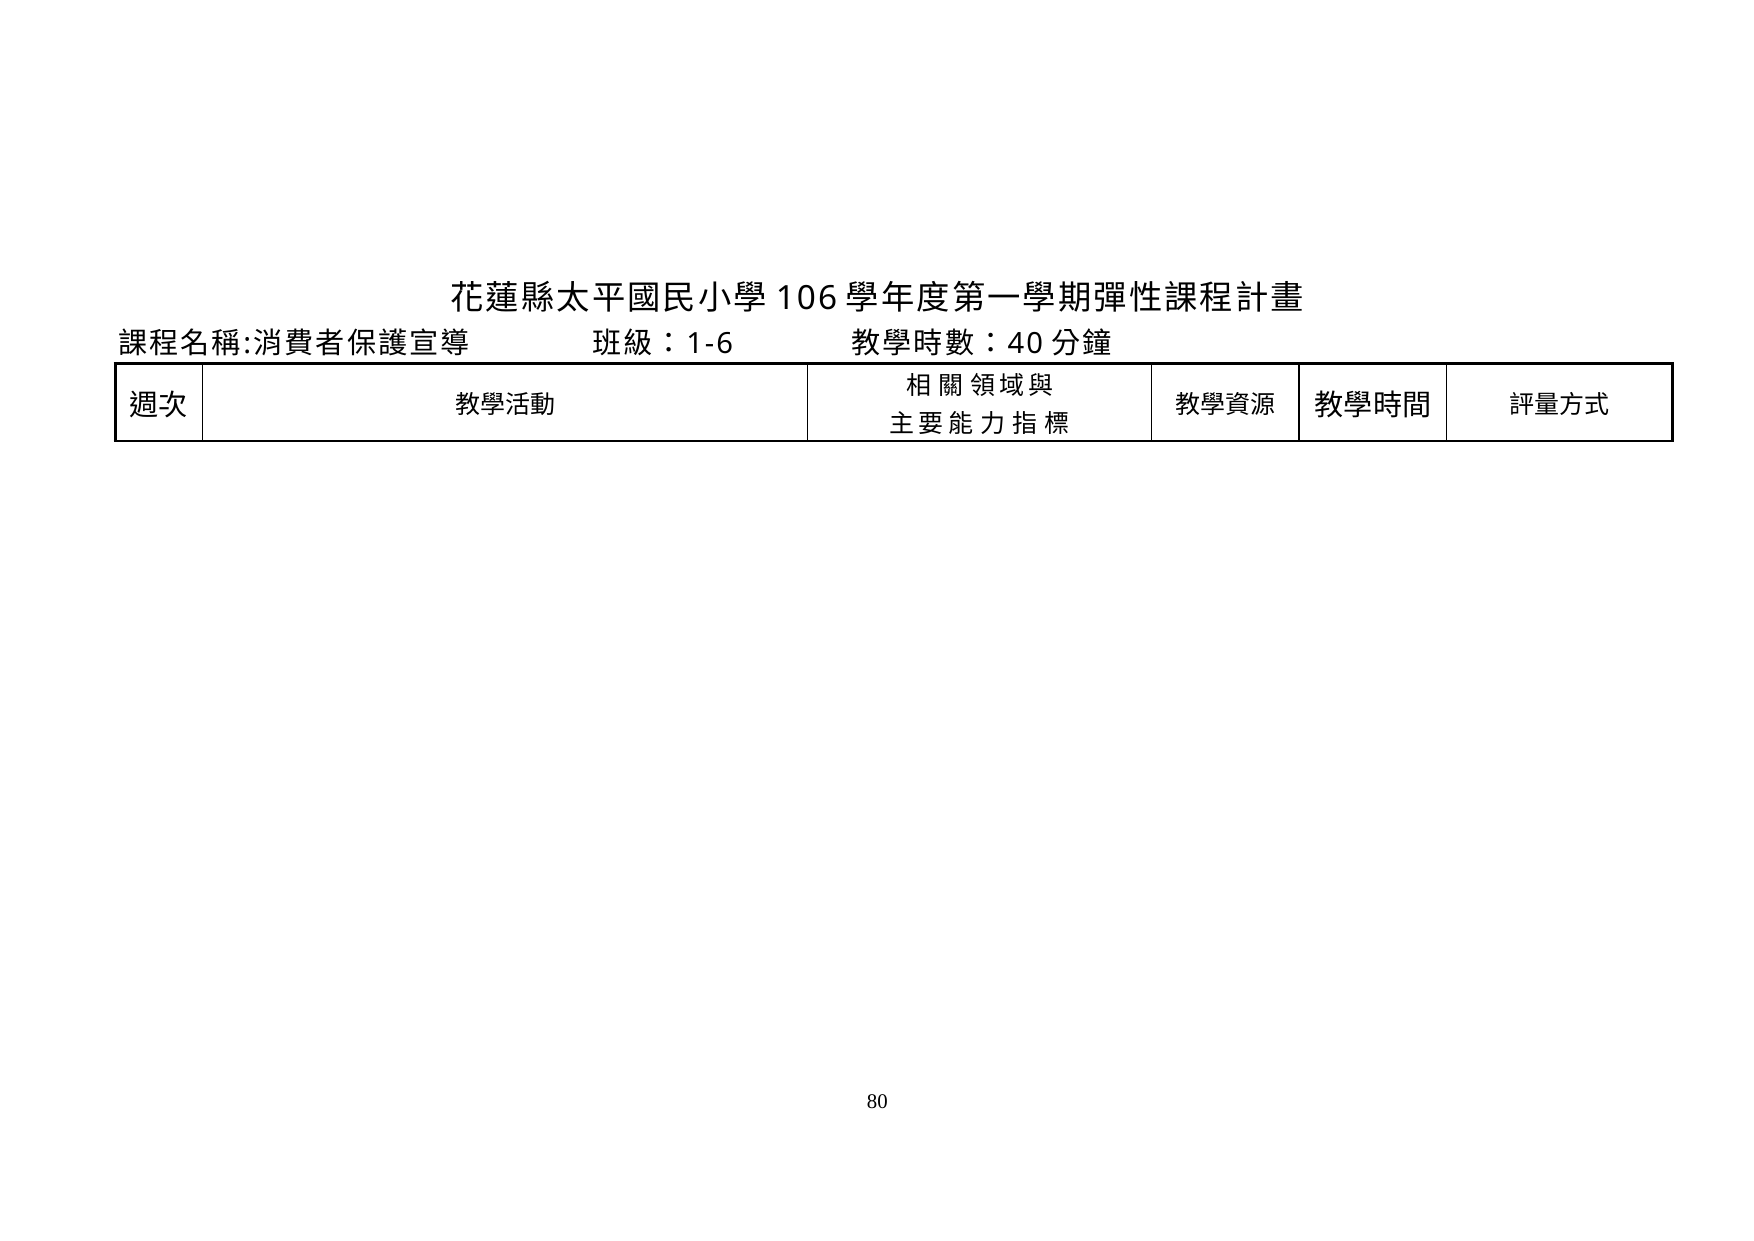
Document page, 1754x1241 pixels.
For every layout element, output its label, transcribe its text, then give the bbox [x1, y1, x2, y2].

table_header 教學資源 [1152, 365, 1298, 440]
table_header 評量方式 [1447, 365, 1671, 440]
table_header 教學時間 [1300, 365, 1446, 440]
table_header 相關領域與 主要能力指標 [808, 365, 1151, 440]
table_header 教學活動 [203, 365, 807, 440]
table_header 週次 [117, 365, 202, 440]
text 花蓮縣太平國民小學106學年度第一學期彈性課程計畫 [118, 271, 1636, 319]
text 課程名稱:消費者保護宣導 班級：1-6 教學時數：40分鐘 [118, 319, 1636, 362]
